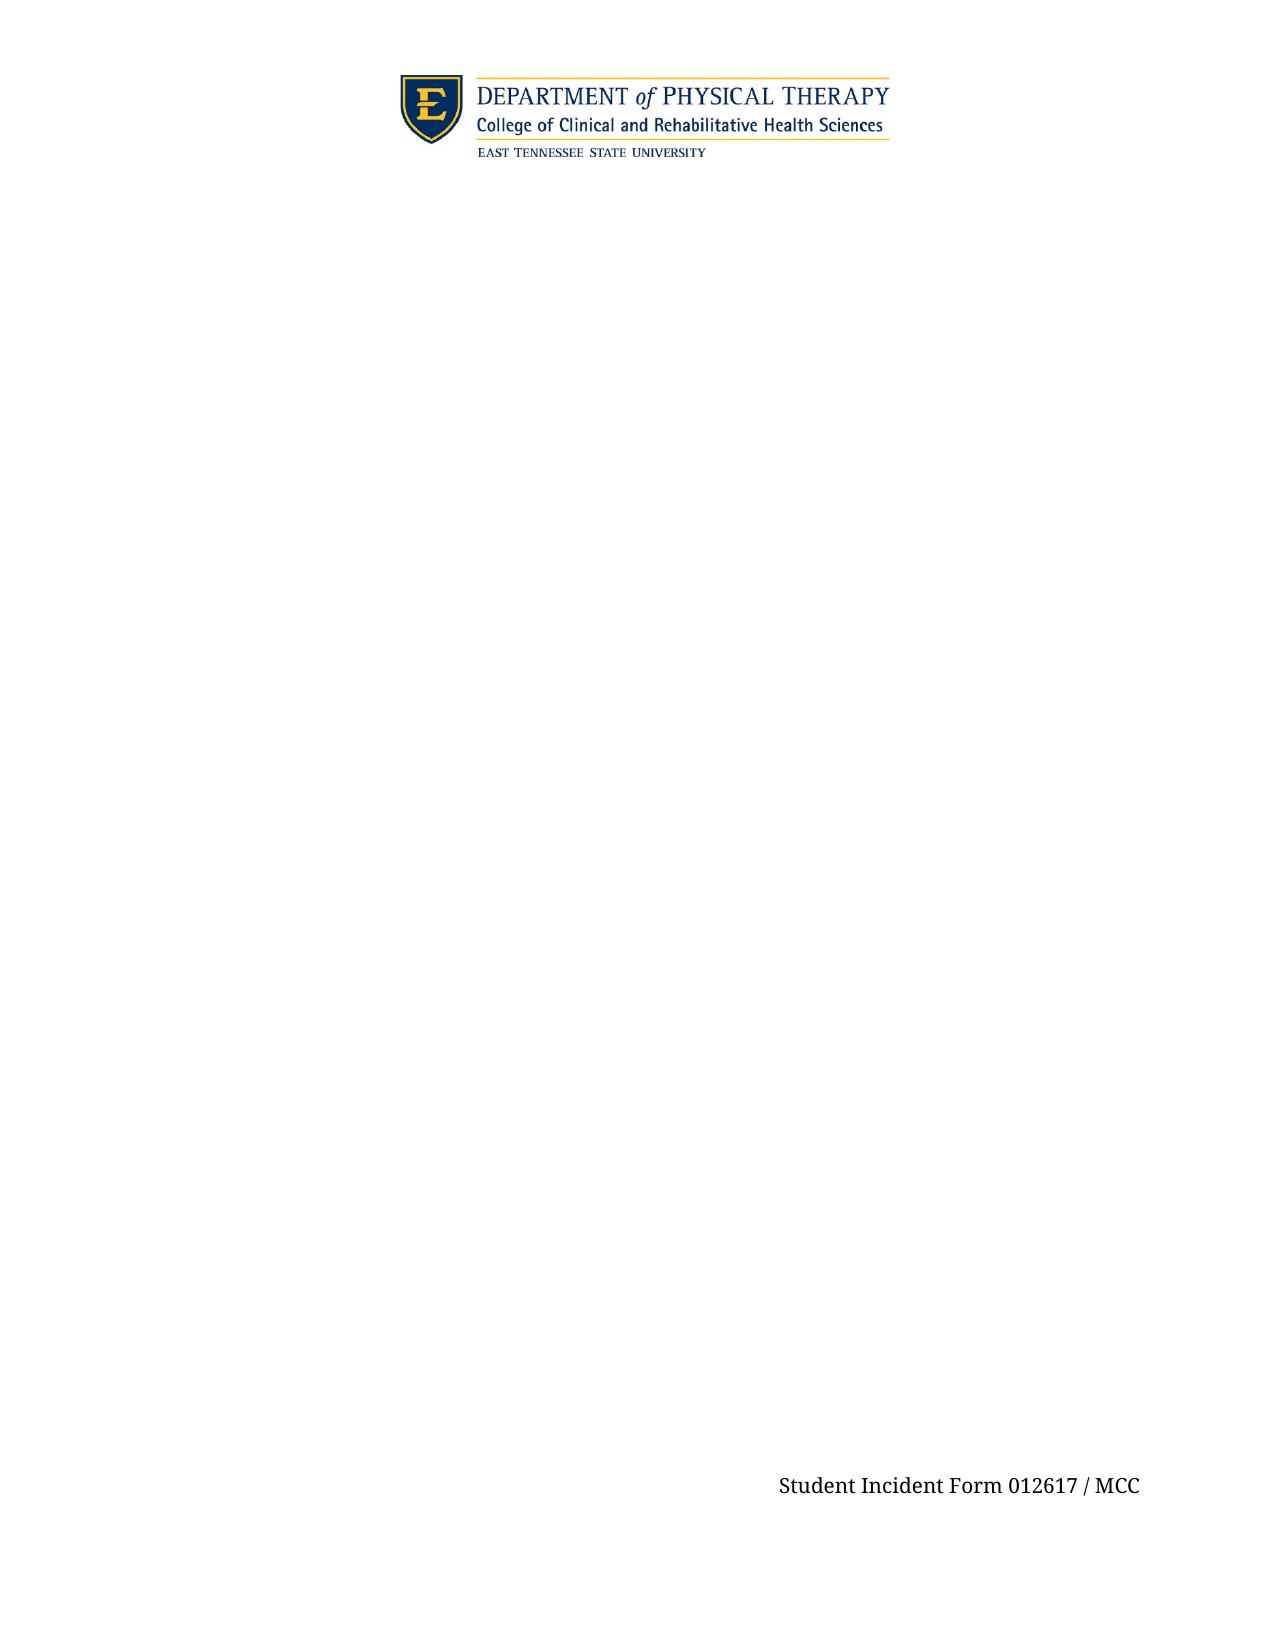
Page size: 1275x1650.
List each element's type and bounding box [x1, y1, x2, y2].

picture [400, 75, 890, 157]
